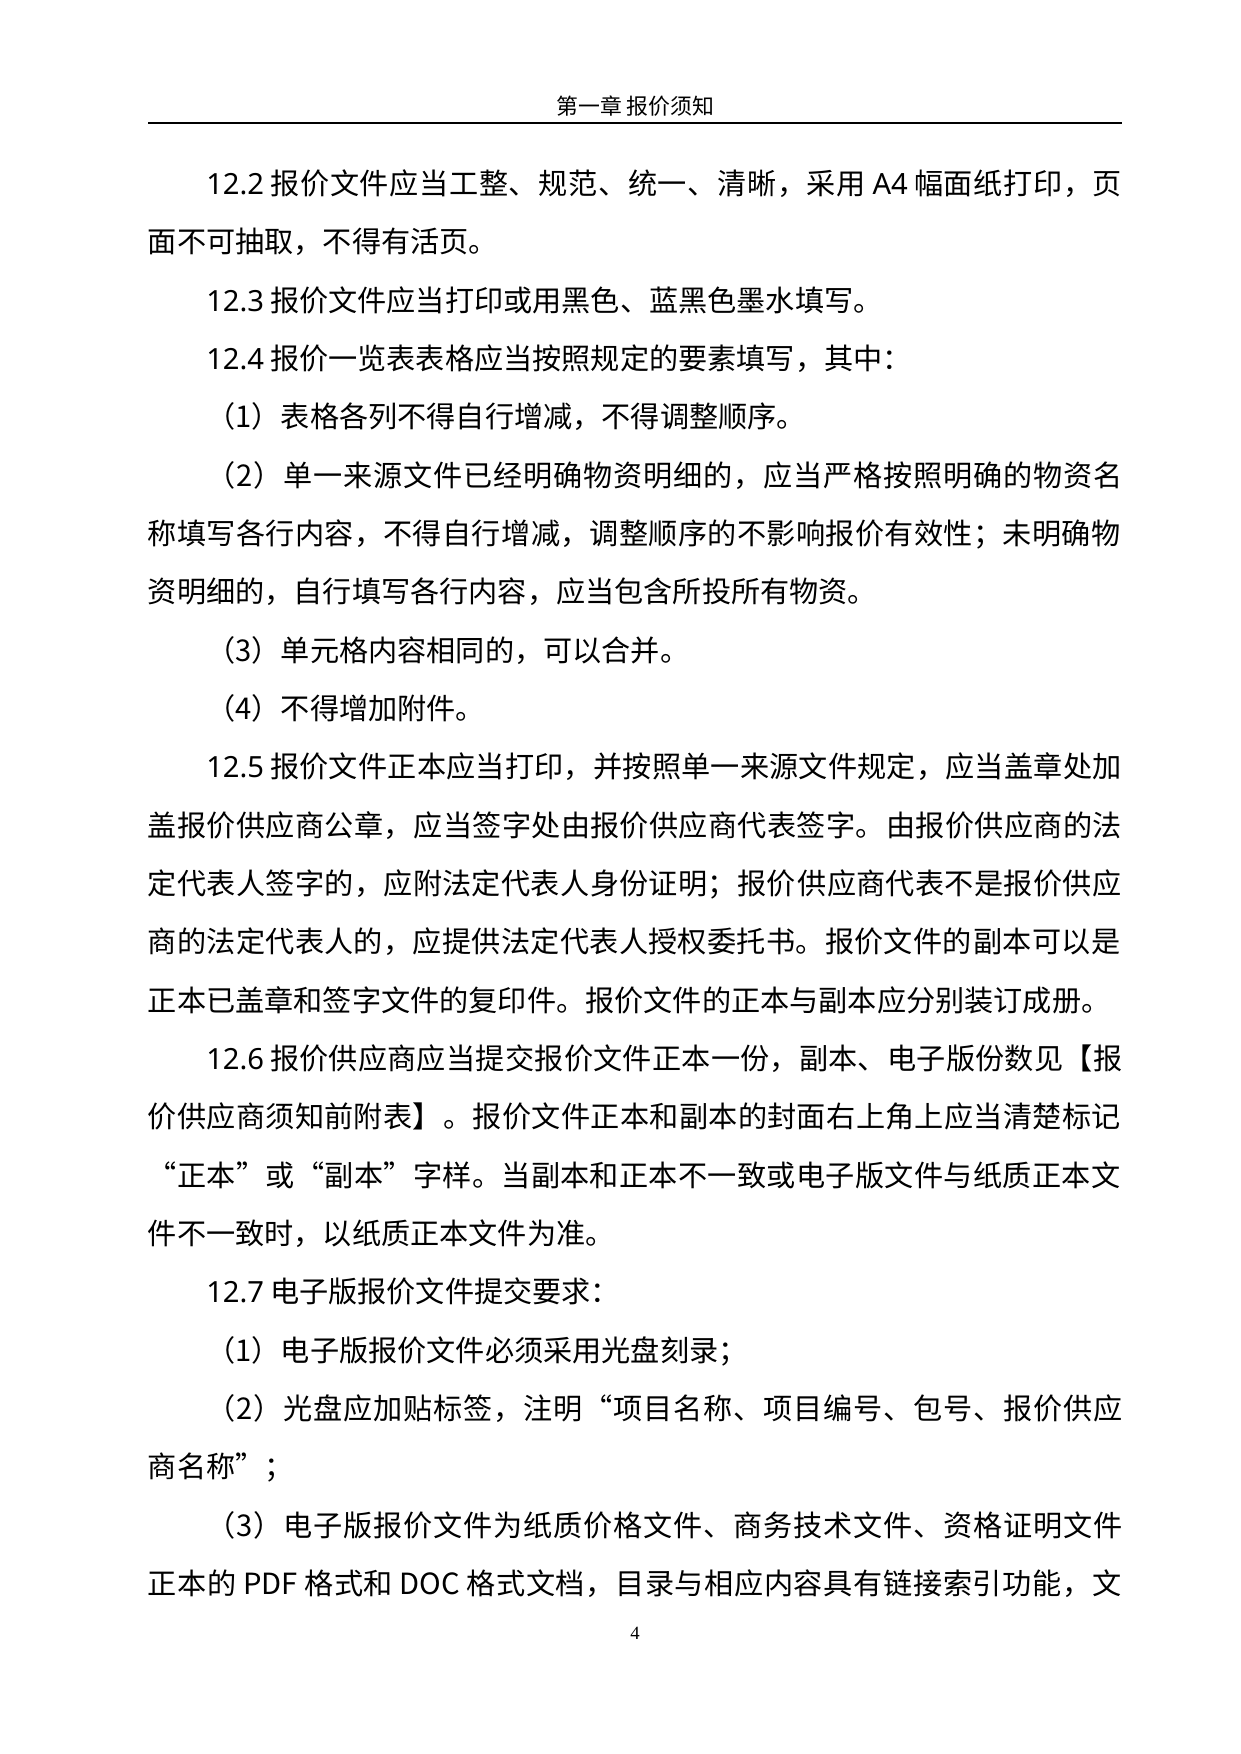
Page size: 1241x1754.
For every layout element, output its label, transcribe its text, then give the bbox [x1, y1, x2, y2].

text 12.2报价文件应当工整、规范、统一、清晰，采用A4幅面纸打印，页面不可抽取，不得有活页。 [148, 148, 1122, 264]
text 12.3报价文件应当打印或用黑色、蓝黑色墨水填写。 [148, 264, 1122, 323]
text 12.6报价供应商应当提交报价文件正本一份，副本、电子版份数见【报价供应商须知前附表】。报价文件正本和副本的封面右上角上应当清楚标记“正本”或“副本”字样。当副本和正本不一致或电子版文件与纸质正本文件不一致时，以纸质正本文件为准。 [148, 1023, 1122, 1256]
text 12.7电子版报价文件提交要求： [148, 1256, 1122, 1314]
text （2）单一来源文件已经明确物资明细的，应当严格按照明确的物资名称填写各行内容，不得自行增减，调整顺序的不影响报价有效性；未明确物资明细的，自行填写各行内容，应当包含所投所有物资。 [148, 439, 1122, 614]
text （3）单元格内容相同的，可以合并。 [148, 614, 1122, 673]
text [148, 1489, 1122, 1606]
text 12.4报价一览表表格应当按照规定的要素填写，其中： [148, 323, 1122, 381]
text 12.5报价文件正本应当打印，并按照单一来源文件规定，应当盖章处加盖报价供应商公章，应当签字处由报价供应商代表签字。由报价供应商的法定代表人签字的，应附法定代表人身份证明；报价供应商代表不是报价供应商的法定代表人的，应提供法定代表人授权委托书。报价文件的副本可以是正本已盖章和签字文件的复印件。报价文件的正本与副本应分别装订成册。 [148, 731, 1122, 1023]
text （1）电子版报价文件必须采用光盘刻录； [148, 1314, 1122, 1373]
text （2）光盘应加贴标签，注明“项目名称、项目编号、包号、报价供应商名称”； [148, 1373, 1122, 1489]
text （1）表格各列不得自行增减，不得调整顺序。 [148, 381, 1122, 439]
text （4）不得增加附件。 [148, 673, 1122, 731]
